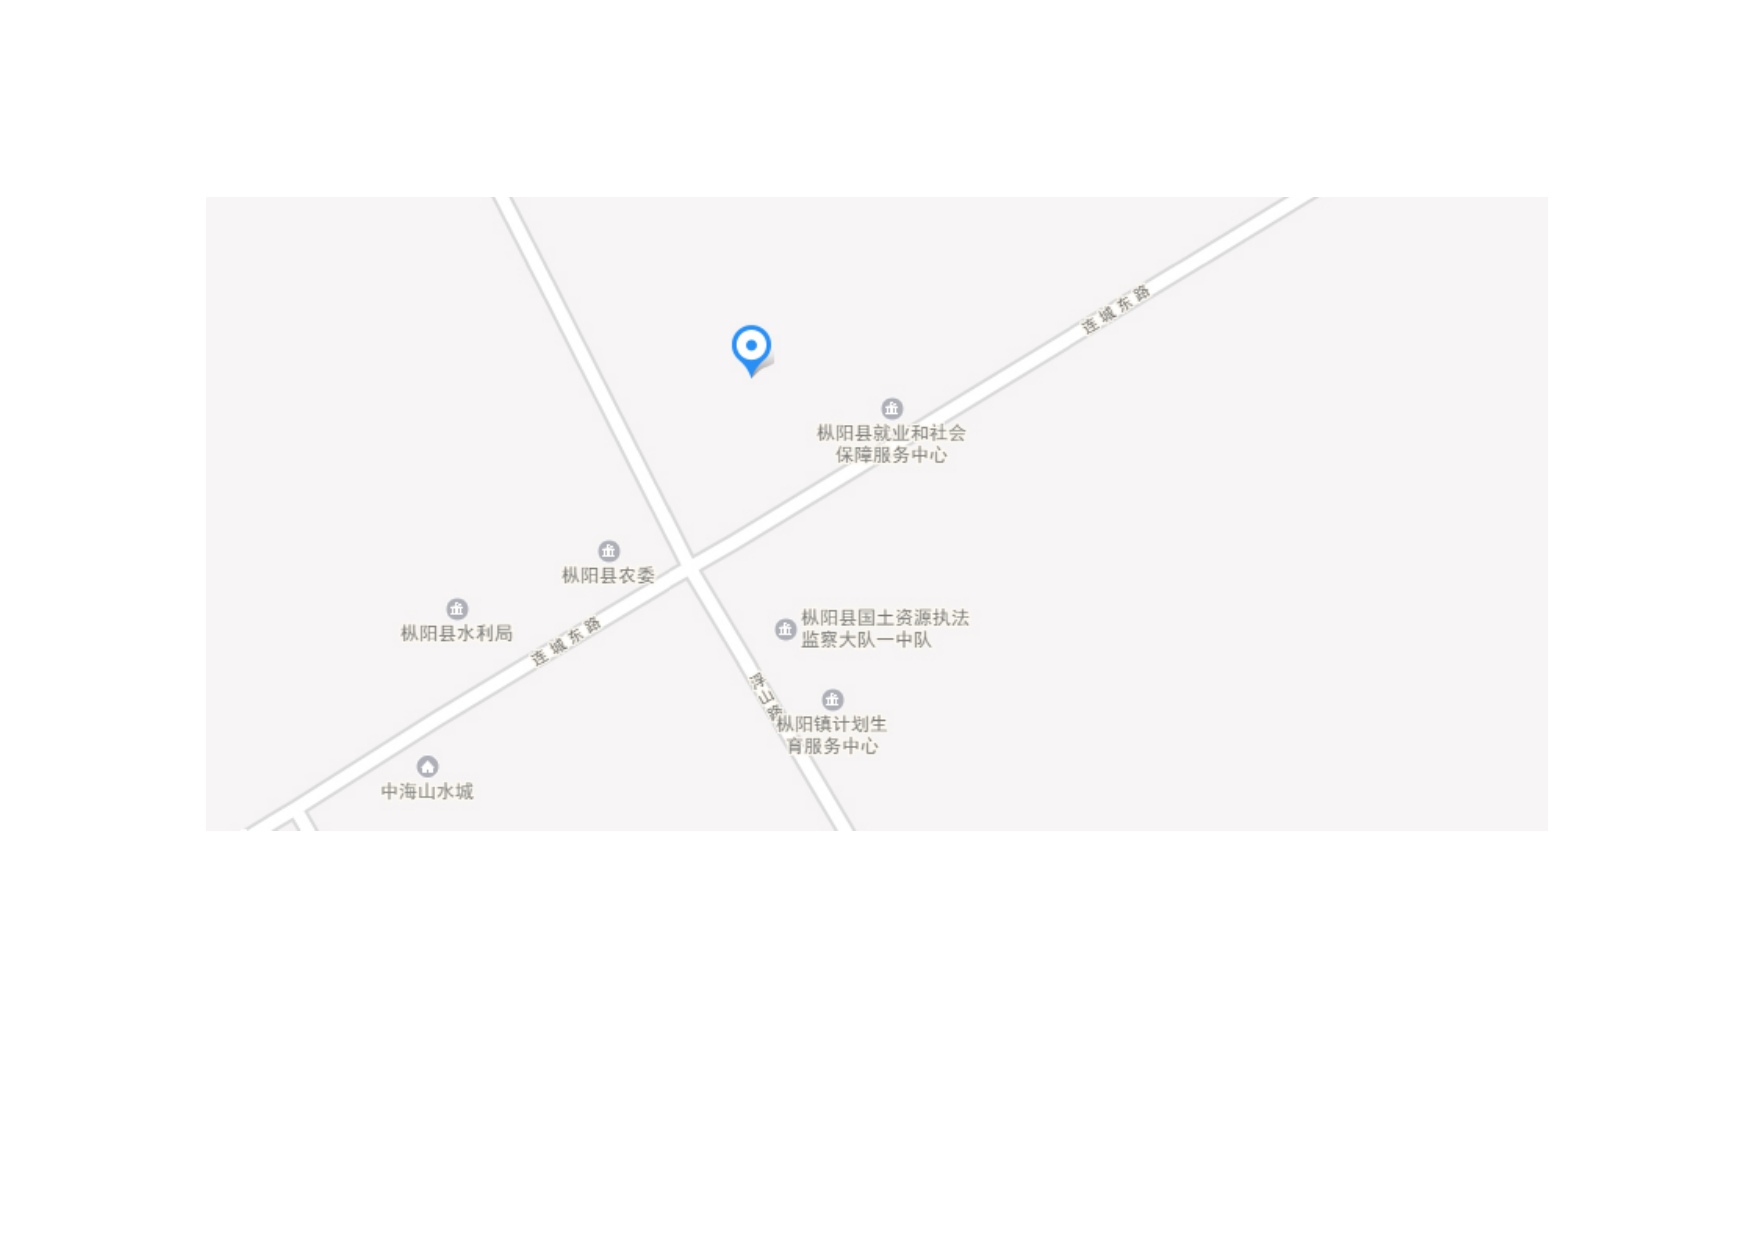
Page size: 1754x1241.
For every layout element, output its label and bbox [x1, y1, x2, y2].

picture [206, 197, 1549, 831]
